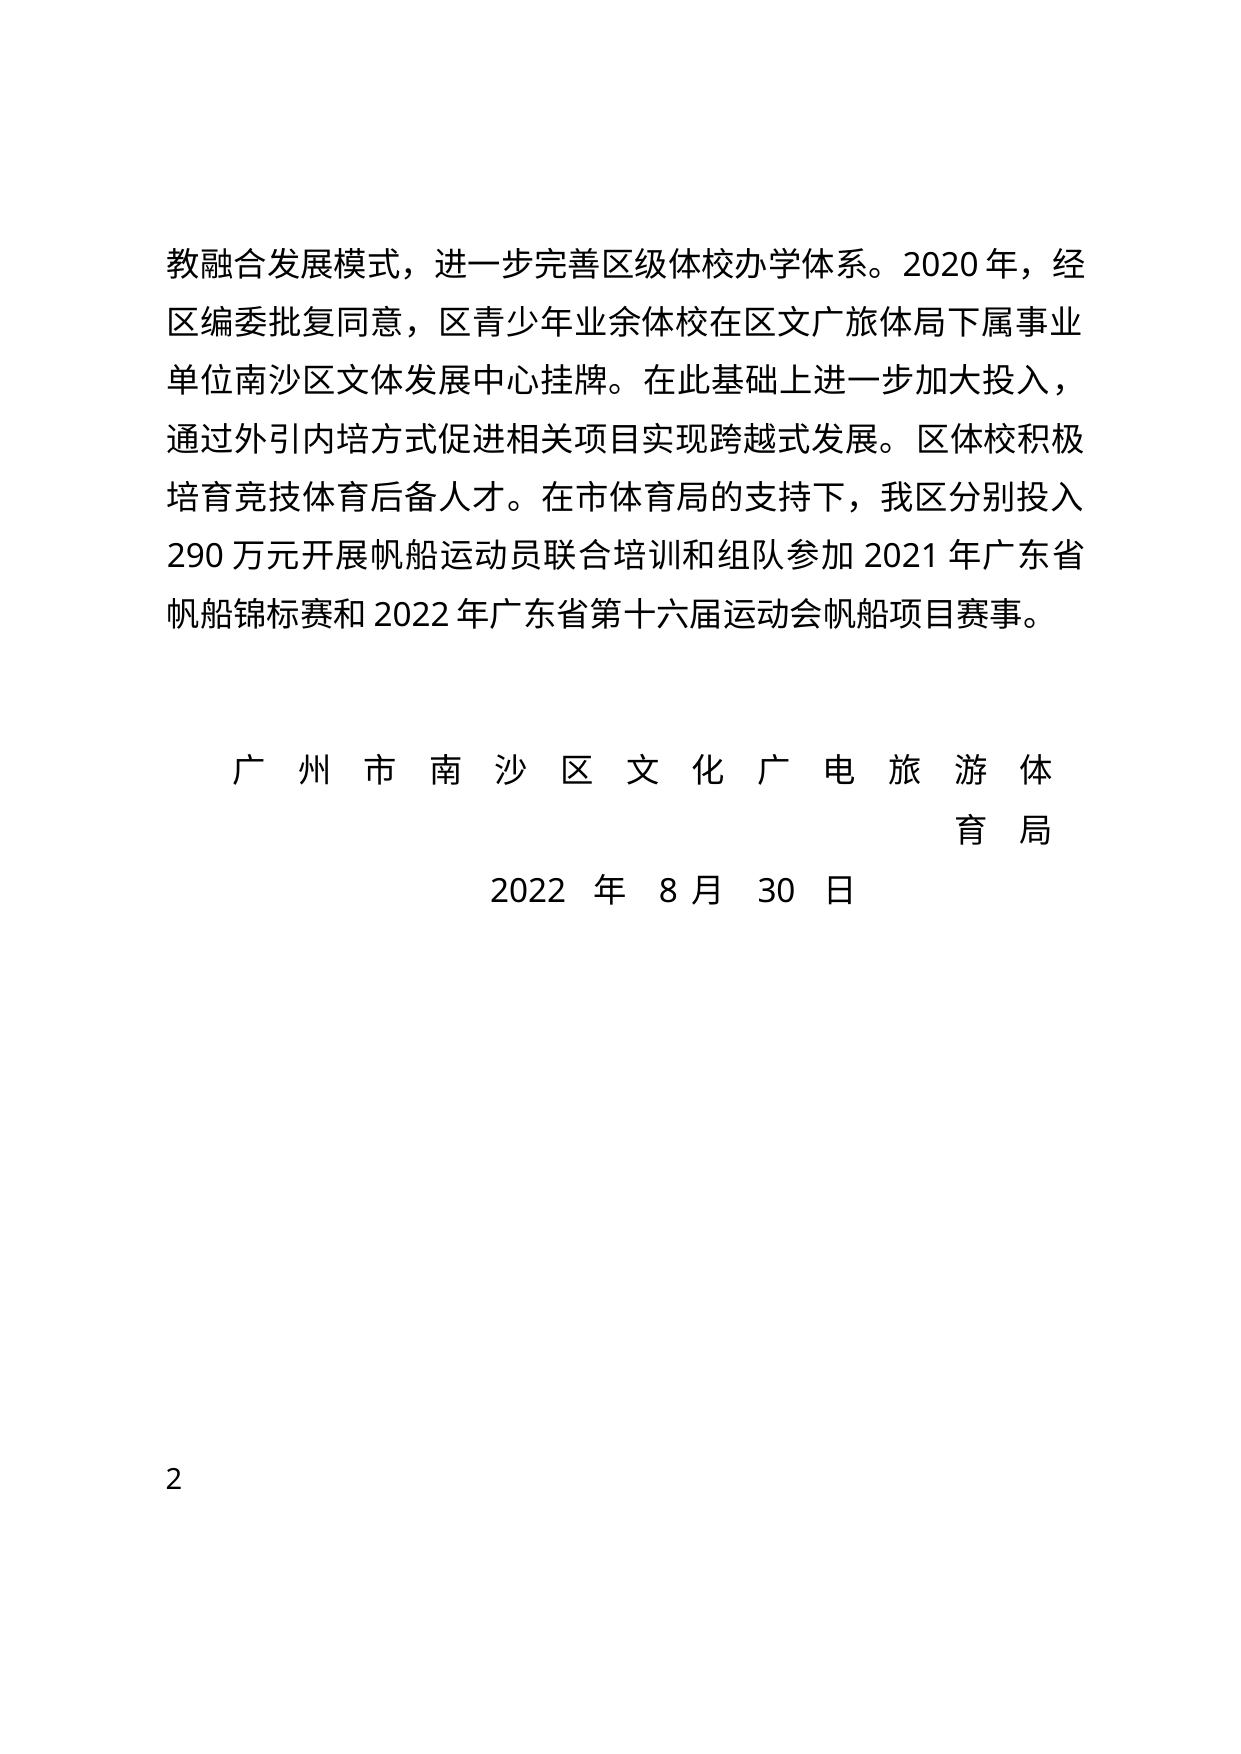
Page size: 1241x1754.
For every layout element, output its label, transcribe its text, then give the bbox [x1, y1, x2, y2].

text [167, 229, 1085, 638]
text 广州市南沙区文化广电旅游体育局 [167, 738, 1085, 858]
text 2022年8月30日 [167, 858, 1085, 918]
